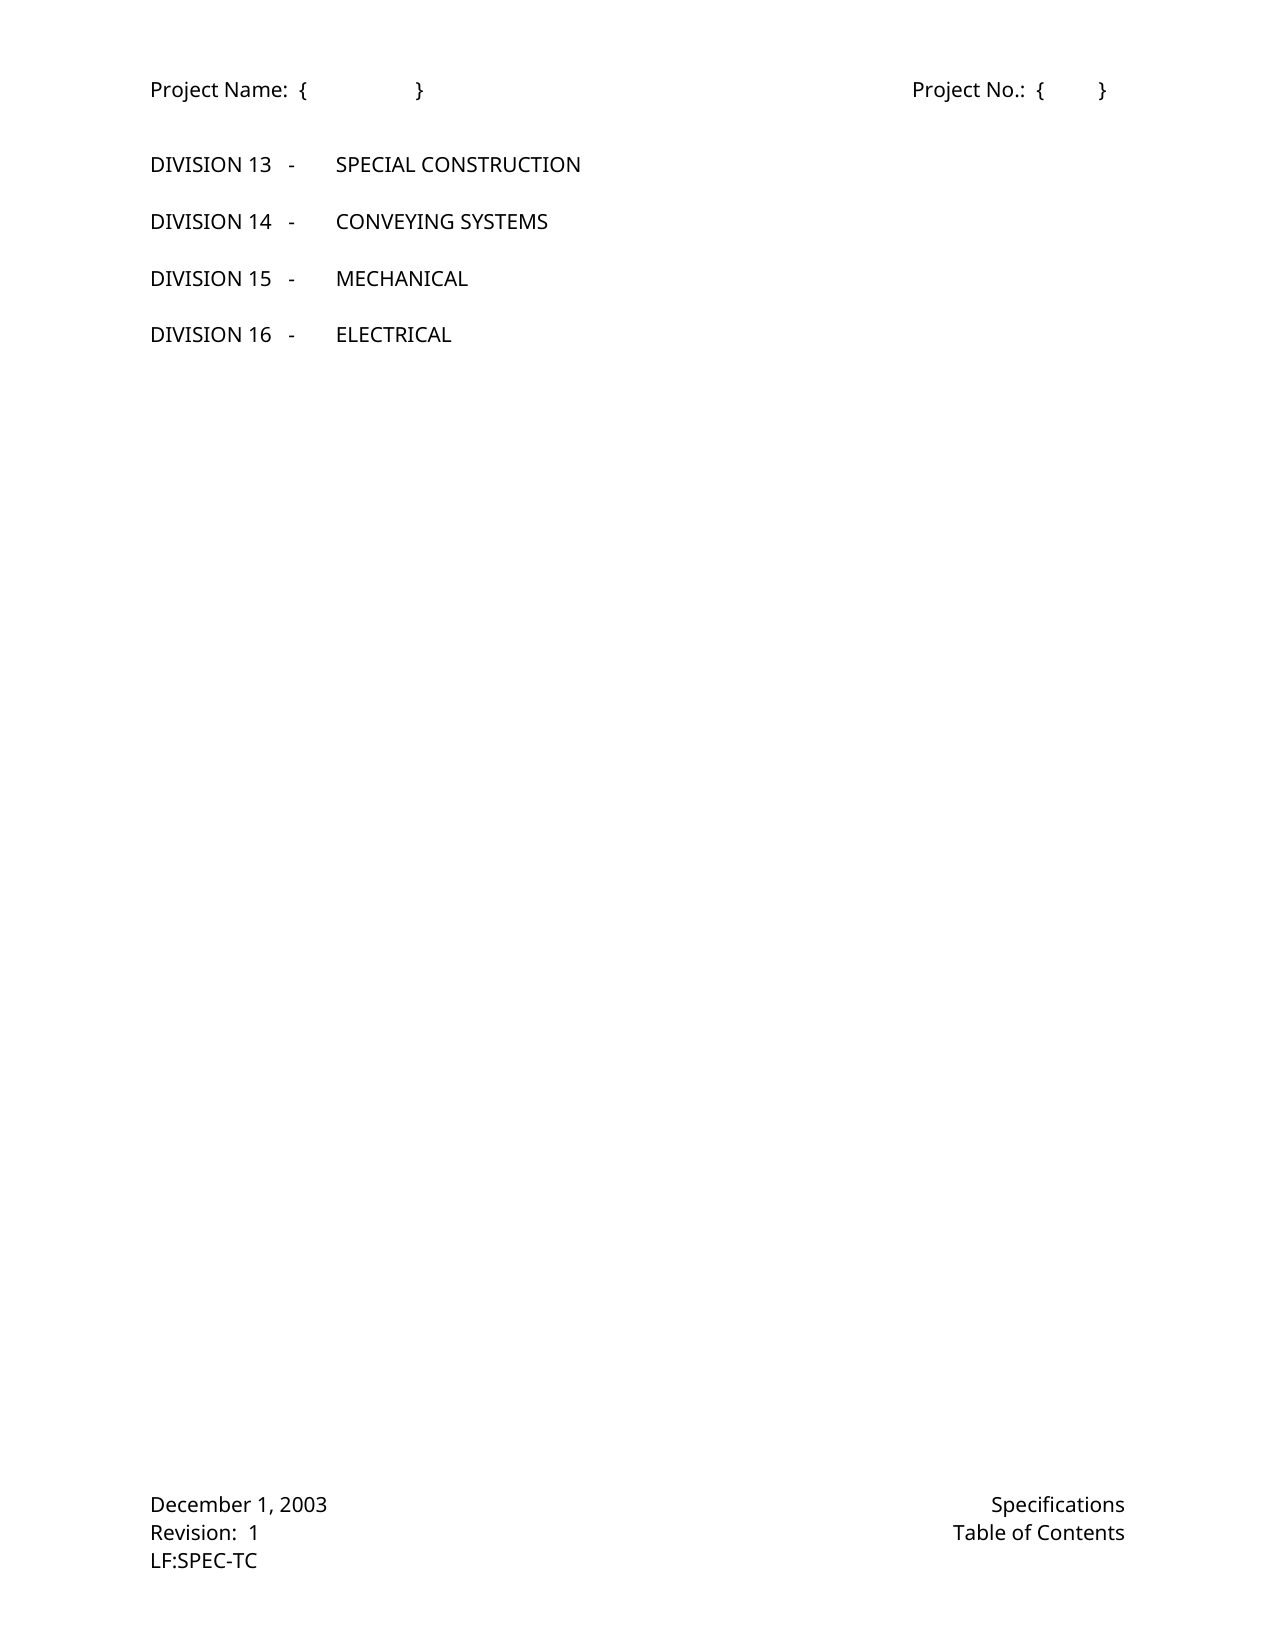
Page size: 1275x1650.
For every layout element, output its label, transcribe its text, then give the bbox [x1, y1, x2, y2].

text DIVISION 16 - ELECTRICAL [150, 321, 1125, 349]
text DIVISION 15 - MECHANICAL [150, 264, 1125, 292]
text DIVISION 14 - CONVEYING SYSTEMS [150, 207, 1125, 235]
text DIVISION 13 - SPECIAL CONSTRUCTION [150, 150, 1125, 178]
